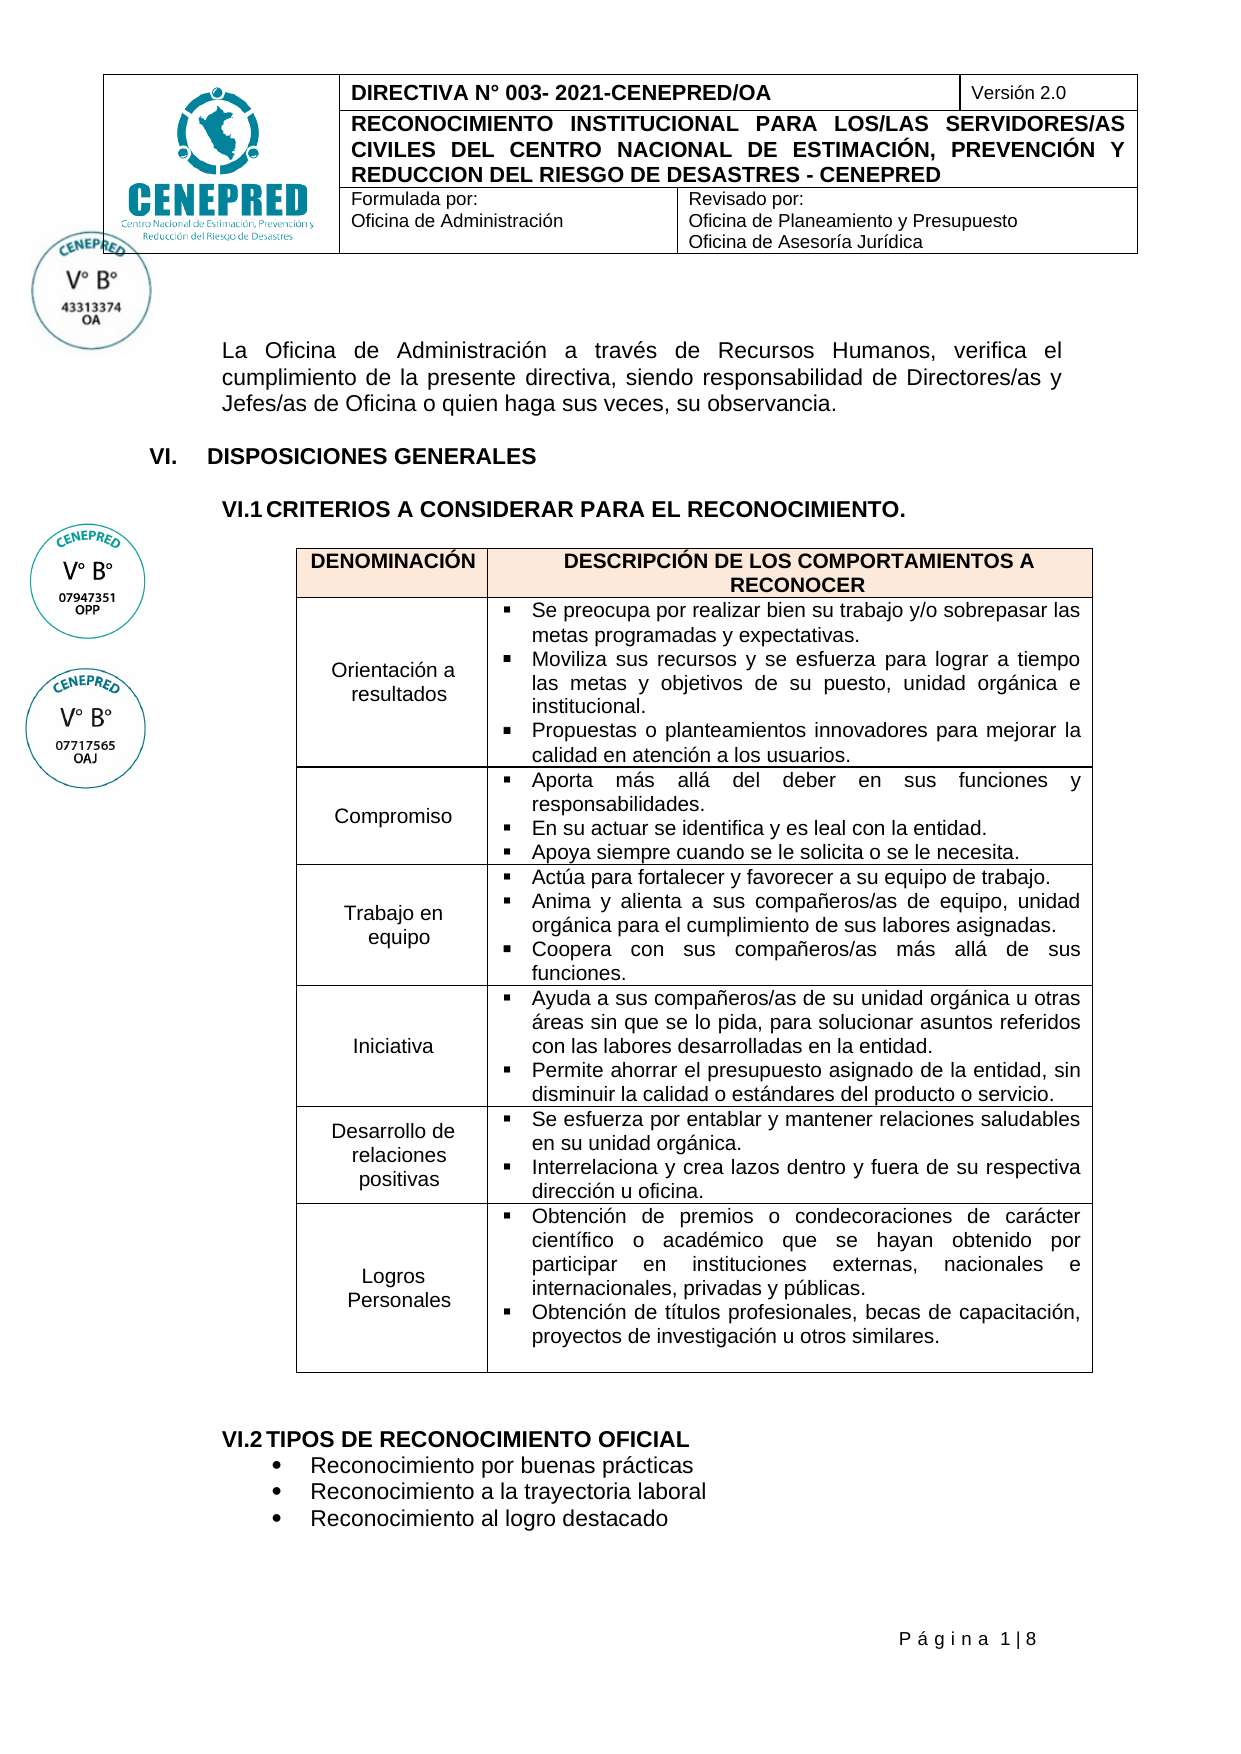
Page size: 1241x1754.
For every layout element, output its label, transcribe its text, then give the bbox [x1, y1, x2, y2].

picture [27, 516, 148, 646]
list Reconocimiento al logro destacado [273, 1505, 1063, 1531]
list DISPOSICIONES GENERALES [177, 443, 1063, 469]
list Reconocimiento por buenas prácticas [273, 1452, 1063, 1478]
table_header DENOMINACIÓN [297, 549, 487, 597]
table_cell Iniciativa [297, 986, 487, 1106]
table_cell Orientación a resultados [297, 598, 487, 766]
table_cell Actúa para fortalecer y favorecer a su equipo de trabajo. Anima y alienta a sus compañeros/as de equipo, unidad orgánica para el cumplimiento de sus labores asignadas. Coopera con sus compañeros/as más allá de sus funciones. [488, 865, 1092, 985]
table_cell Ayuda a sus compañeros/as de su unidad orgánica u otras áreas sin que se lo pida, para solucionar asuntos referidos con las labores desarrolladas en la entidad. Permite ahorrar el presupuesto asignado de la entidad, sin disminuir la calidad o estándares del producto o servicio. [488, 986, 1092, 1106]
table_cell Se esfuerza por entablar y mantener relaciones saludables en su unidad orgánica. Interrelaciona y crea lazos dentro y fuera de su respectiva dirección u oficina. [488, 1107, 1092, 1203]
table_cell Compromiso [297, 768, 487, 863]
list Reconocimiento a la trayectoria laboral [273, 1478, 1063, 1505]
table_header DESCRIPCIÓN DE LOS COMPORTAMIENTOS A RECONOCER [488, 549, 1092, 597]
list TIPOS DE RECONOCIMIENTO OFICIAL [222, 1426, 1063, 1452]
table_cell Trabajo en equipo [297, 865, 487, 985]
table_cell Desarrollo de relaciones positivas [297, 1107, 487, 1203]
table_cell Obtención de premios o condecoraciones de carácter científico o académico que se hayan obtenido por participar en instituciones externas, nacionales e internacionales, privadas y públicas. Obtención de títulos profesionales, becas de capacitación, proyectos de investigación u otros similares. [488, 1204, 1092, 1372]
picture [29, 224, 154, 357]
picture [104, 87, 314, 253]
table_cell Logros Personales [297, 1204, 487, 1372]
table_cell Se preocupa por realizar bien su trabajo y/o sobrepasar las metas programadas y expectativas. Moviliza sus recursos y se esfuerza para lograr a tiempo las metas y objetivos de su puesto, unidad orgánica e institucional. Propuestas o planteamientos innovadores para mejorar la calidad en atención a los usuarios. [488, 598, 1092, 766]
list CRITERIOS A CONSIDERAR PARA EL RECONOCIMIENTO. [222, 496, 1063, 522]
table_cell Aporta más allá del deber en sus funciones y responsabilidades. En su actuar se identifica y es leal con la entidad. Apoya siempre cuando se le solicita o se le necesita. [488, 768, 1092, 863]
picture [22, 660, 148, 796]
list La Oficina de Administración a través de Recursos Humanos, verifica el cumplimiento de la presente directiva, siendo responsabilidad de Directores/as y Jefes/as de Oficina o quien haga sus veces, su observancia. [222, 337, 1063, 417]
